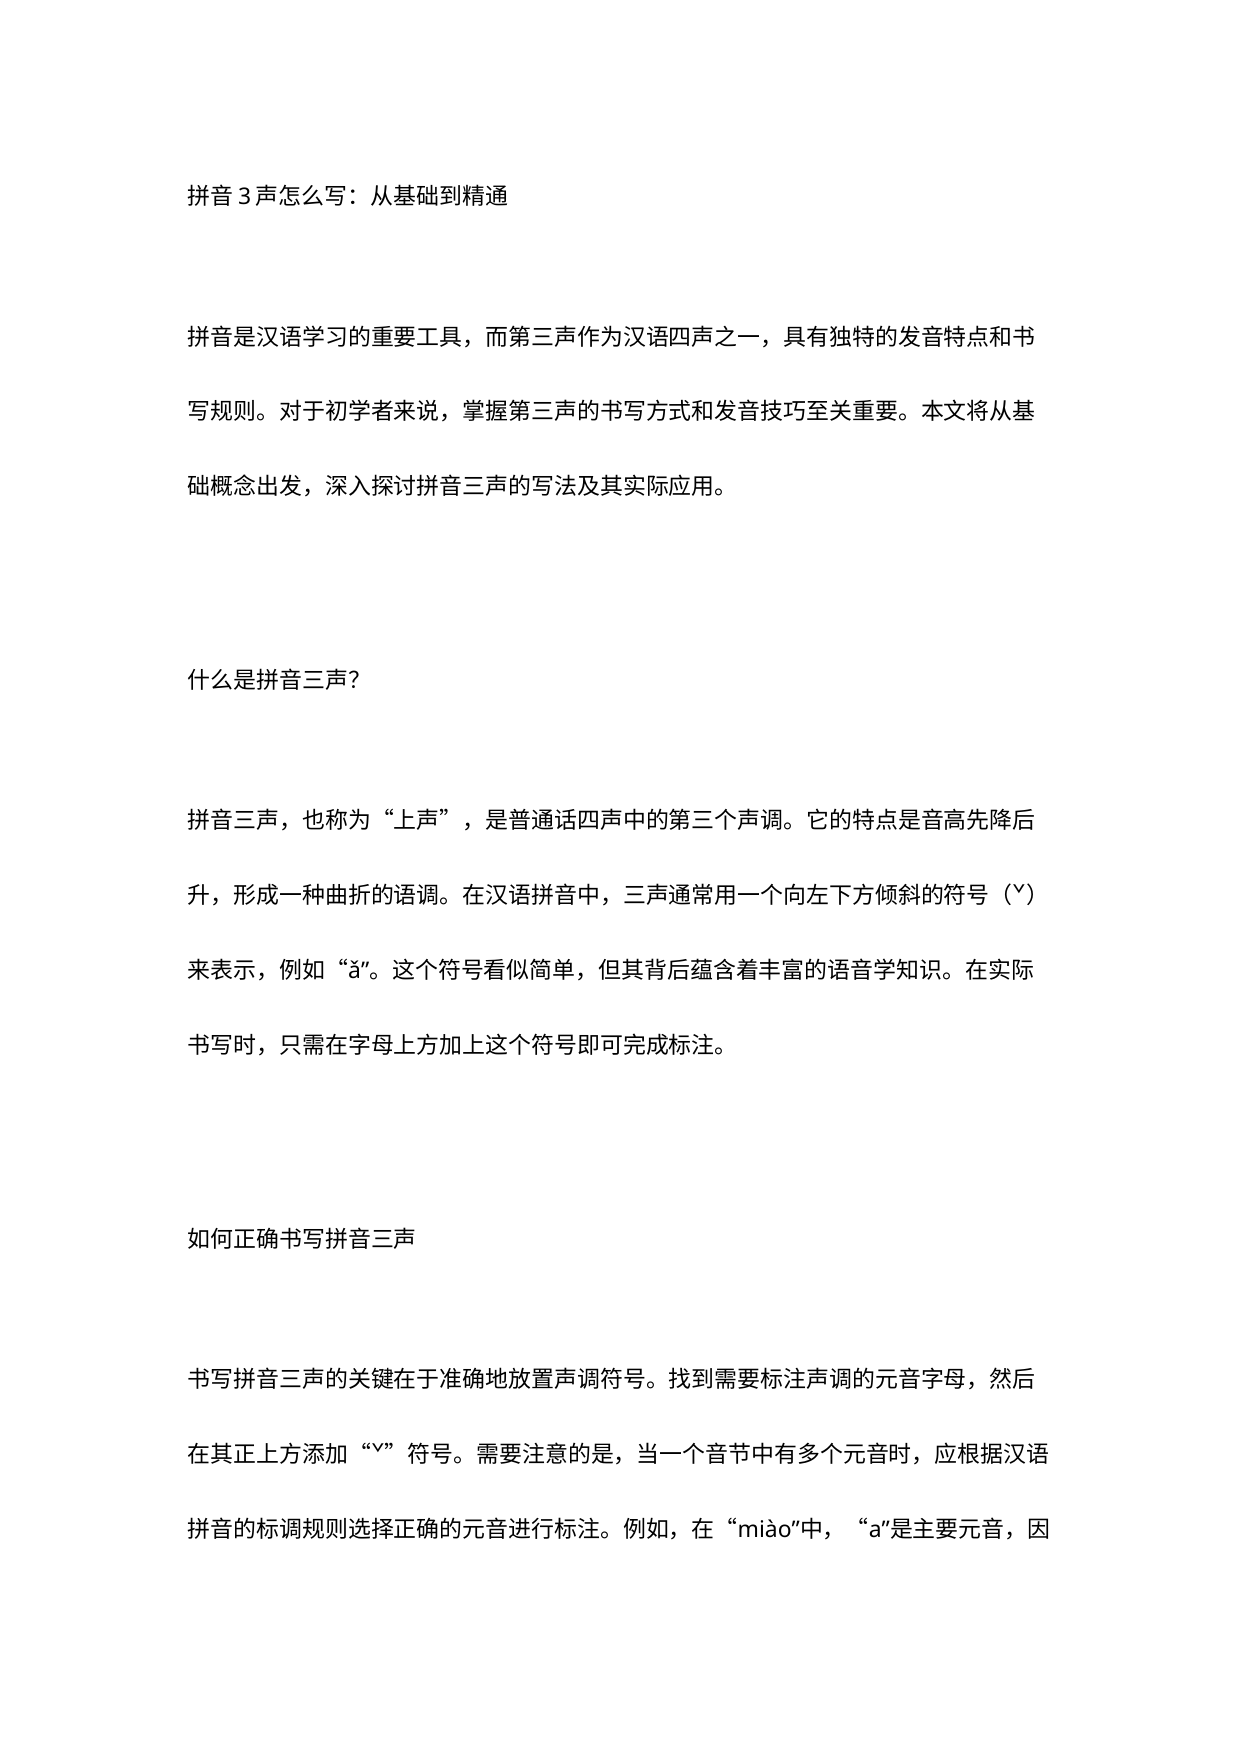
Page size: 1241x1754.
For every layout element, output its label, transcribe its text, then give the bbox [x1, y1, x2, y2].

text 拼音是汉语学习的重要工具，而第三声作为汉语四声之一，具有独特的发音特点和书写规则。对于初学者来说，掌握第三声的书写方式和发音技巧至关重要。本文将从基础概念出发，深入探讨拼音三声的写法及其实际应用。 [187, 302, 1053, 517]
text 拼音三声，也称为“上声”，是普通话四声中的第三个声调。它的特点是音高先降后升，形成一种曲折的语调。在汉语拼音中，三声通常用一个向左下方倾斜的符号（ˇ）来表示，例如“ǎ”。这个符号看似简单，但其背后蕴含着丰富的语音学知识。在实际书写时，只需在字母上方加上这个符号即可完成标注。 [187, 787, 1053, 1076]
text 拼音3声怎么写：从基础到精通 [187, 162, 1053, 227]
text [187, 1345, 1053, 1560]
text 什么是拼音三声？ [187, 646, 1053, 711]
text 如何正确书写拼音三声 [187, 1205, 1053, 1270]
